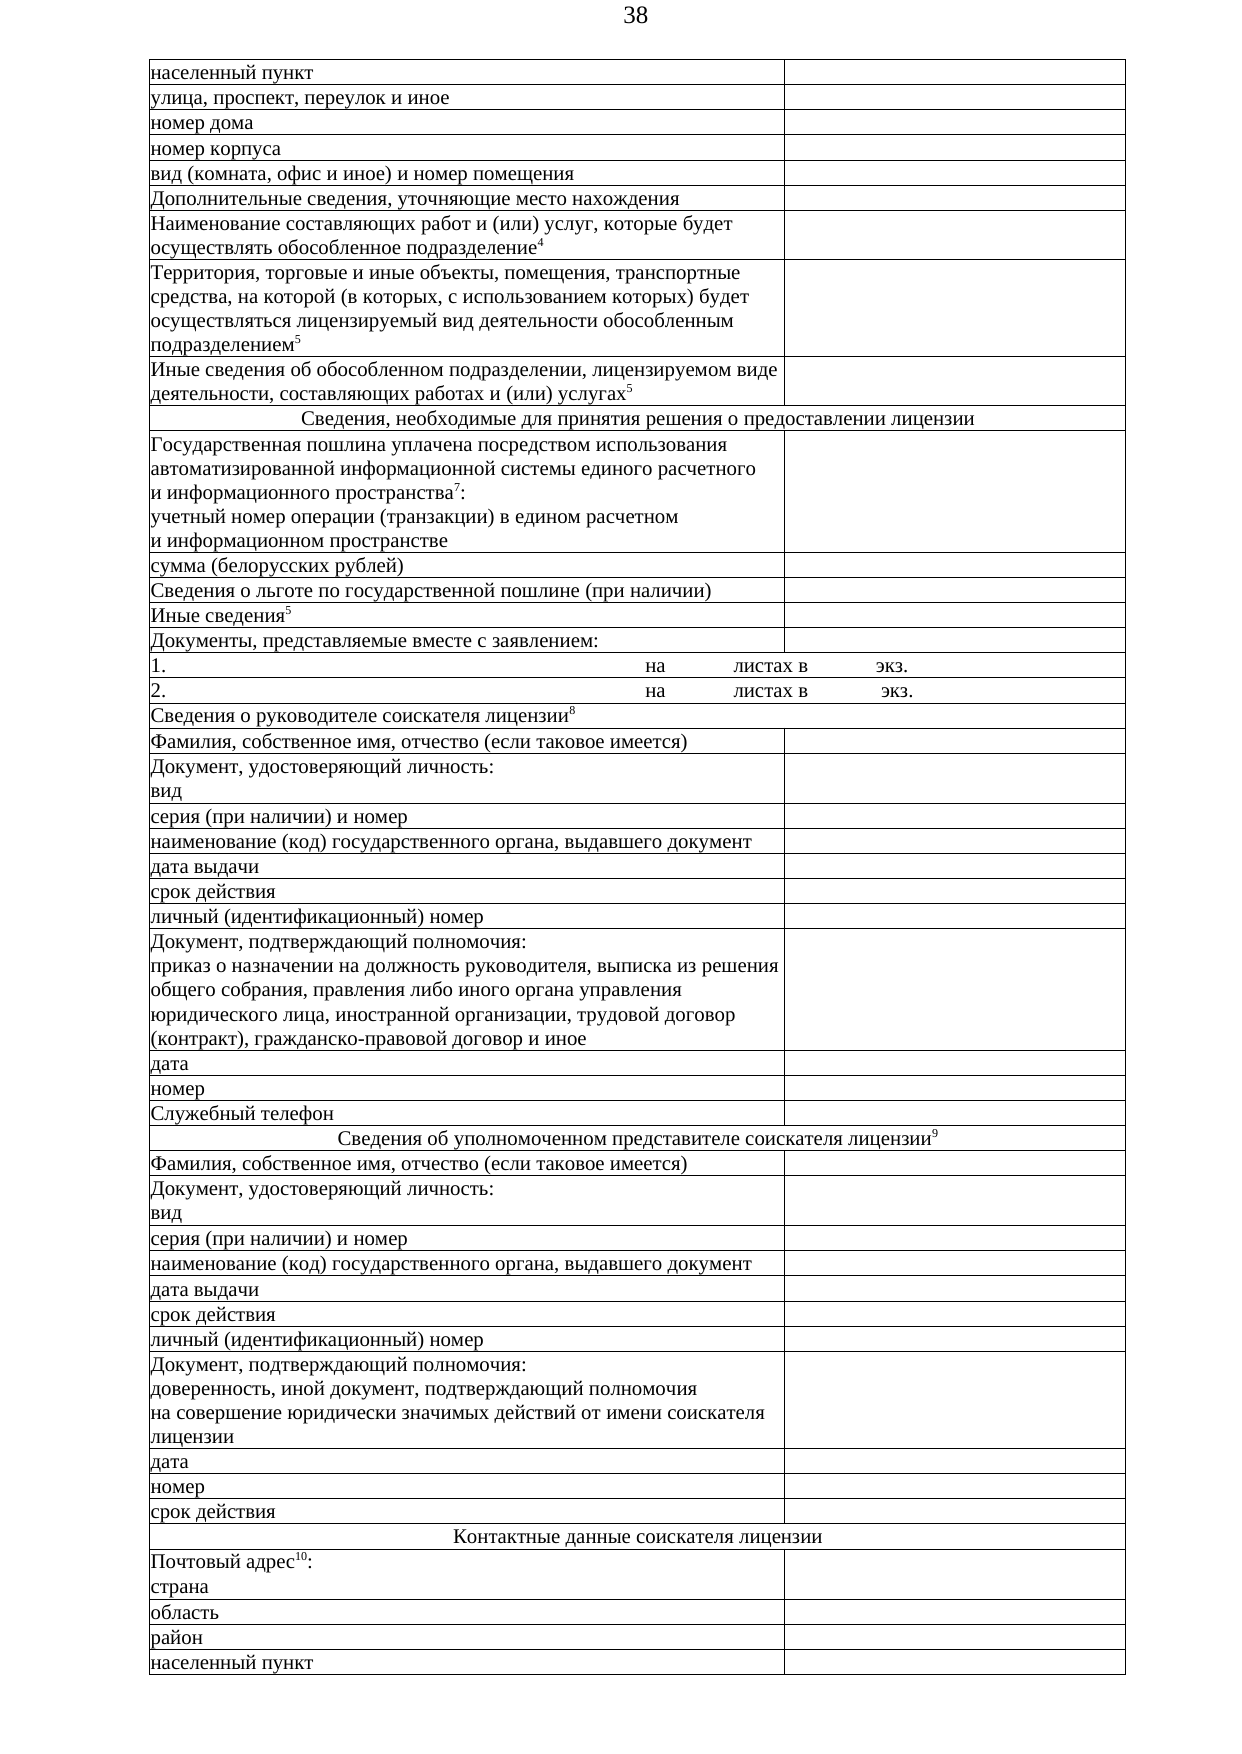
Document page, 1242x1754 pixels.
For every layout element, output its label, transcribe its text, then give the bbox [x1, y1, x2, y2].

table_cell [785, 553, 1125, 577]
table_cell [785, 110, 1125, 134]
table_cell [785, 1449, 1125, 1473]
table_cell [785, 357, 1125, 405]
table_cell номер корпуса [150, 135, 784, 159]
table_cell [785, 1276, 1125, 1301]
table_cell Территория, торговые и иные объекты, помещения, транспортные средства, на которой (в которых, с использованием которых) будет осуществляться лицензируемый вид деятельности обособленным подразделением5 [150, 260, 784, 356]
table_cell Государственная пошлина уплачена посредством использования автоматизированной информационной системы единого расчетного и информационного пространства7: [150, 431, 784, 504]
table_cell [785, 1600, 1125, 1624]
table_cell [785, 1499, 1125, 1523]
table_cell [785, 1200, 1125, 1225]
table_cell [785, 1151, 1125, 1175]
table_cell номер дома [150, 110, 784, 134]
table_cell [785, 1076, 1125, 1100]
table_cell срок действия [150, 1302, 784, 1326]
table_cell [785, 754, 1125, 778]
table_cell [785, 1176, 1125, 1200]
table_cell [785, 953, 1125, 1049]
table_cell [785, 431, 1125, 504]
table_cell Сведения об уполномоченном представителе соискателя лицензии9 [150, 1126, 1125, 1150]
table_cell [785, 60, 1125, 84]
table_cell личный (идентификационный) номер [150, 904, 784, 928]
table_cell [785, 904, 1125, 928]
table_cell [785, 504, 1125, 552]
table_cell учетный номер операции (транзакции) в едином расчетном и информационном пространстве [150, 504, 784, 552]
table_cell номер [150, 1076, 784, 1100]
table_cell Документ, подтверждающий полномочия: [150, 1352, 784, 1376]
table_cell 2. на листах в экз. [150, 678, 1125, 702]
table_cell наименование (код) государственного органа, выдавшего документ [150, 1251, 784, 1275]
table_cell [785, 1574, 1125, 1598]
table_cell [785, 1327, 1125, 1351]
table_cell [785, 135, 1125, 159]
table_cell Документ, подтверждающий полномочия: [150, 929, 784, 953]
table_cell населенный пункт [150, 1650, 784, 1674]
table_cell срок действия [150, 1499, 784, 1523]
table_cell вид [150, 1200, 784, 1225]
table_cell [785, 85, 1125, 109]
table_cell вид (комната, офис и иное) и номер помещения [150, 161, 784, 184]
table_cell Документ, удостоверяющий личность: [150, 754, 784, 778]
table_cell личный (идентификационный) номер [150, 1327, 784, 1351]
table_cell Контактные данные соискателя лицензии [150, 1524, 1125, 1548]
table_cell сумма (белорусских рублей) [150, 553, 784, 577]
table_cell [785, 1101, 1125, 1125]
table_cell [785, 211, 1125, 259]
table_cell [785, 603, 1125, 627]
table_cell [785, 729, 1125, 753]
table_cell улица, проспект, переулок и иное [150, 85, 784, 109]
table_cell [785, 1352, 1125, 1376]
table_cell [785, 804, 1125, 828]
table_cell Иные сведения5 [150, 603, 784, 627]
table_cell Документ, удостоверяющий личность: [150, 1176, 784, 1200]
table_cell приказ о назначении на должность руководителя, выписка из решения общего собрания, правления либо иного органа управления юридического лица, иностранной организации, трудовой договор (контракт), гражданско-правовой договор и иное [150, 953, 784, 1049]
table_cell [785, 1625, 1125, 1649]
table_cell район [150, 1625, 784, 1649]
table_cell [785, 929, 1125, 953]
table_cell Служебный телефон [150, 1101, 784, 1125]
table_cell Иные сведения об обособленном подразделении, лицензируемом виде деятельности, составляющих работах и (или) услугах5 [150, 357, 784, 405]
table_cell Дополнительные сведения, уточняющие место нахождения [150, 186, 784, 210]
table_cell область [150, 1600, 784, 1624]
table_cell [785, 879, 1125, 903]
table_cell Наименование составляющих работ и (или) услуг, которые будет осуществлять обособленное подразделение4 [150, 211, 784, 259]
table_cell Сведения, необходимые для принятия решения о предоставлении лицензии [150, 406, 1125, 430]
table_cell [785, 260, 1125, 356]
table_cell дата выдачи [150, 854, 784, 878]
table_cell [785, 1251, 1125, 1275]
table_cell Сведения о руководителе соискателя лицензии8 [150, 704, 1125, 727]
table_cell серия (при наличии) и номер [150, 1226, 784, 1250]
table_cell Фамилия, собственное имя, отчество (если таковое имеется) [150, 1151, 784, 1175]
table_cell [785, 186, 1125, 210]
table_cell дата [150, 1051, 784, 1075]
table_cell [785, 628, 1125, 652]
table_cell номер [150, 1474, 784, 1498]
table_cell [785, 1550, 1125, 1573]
table_cell дата [150, 1449, 784, 1473]
table_cell Фамилия, собственное имя, отчество (если таковое имеется) [150, 729, 784, 753]
table_cell [785, 829, 1125, 853]
table_cell [785, 1226, 1125, 1250]
table_cell срок действия [150, 879, 784, 903]
table_cell 1. на листах в экз. [150, 653, 1125, 677]
table_cell Документы, представляемые вместе с заявлением: [150, 628, 784, 652]
table_cell [785, 578, 1125, 602]
table_cell наименование (код) государственного органа, выдавшего документ [150, 829, 784, 853]
table_cell [785, 161, 1125, 184]
table_cell дата выдачи [150, 1276, 784, 1301]
table_cell [785, 1650, 1125, 1674]
table_cell [785, 1302, 1125, 1326]
table_cell [785, 778, 1125, 803]
table_cell страна [150, 1574, 784, 1598]
table_cell Сведения о льготе по государственной пошлине (при наличии) [150, 578, 784, 602]
table_cell [785, 1376, 1125, 1448]
table_cell [785, 1051, 1125, 1075]
table_cell серия (при наличии) и номер [150, 804, 784, 828]
table_cell [785, 854, 1125, 878]
table_cell Почтовый адрес10: [150, 1550, 784, 1573]
table_cell населенный пункт [150, 60, 784, 84]
table_cell вид [150, 778, 784, 803]
table_cell [785, 1474, 1125, 1498]
table_cell доверенность, иной документ, подтверждающий полномочия на совершение юридически значимых действий от имени соискателя лицензии [150, 1376, 784, 1448]
